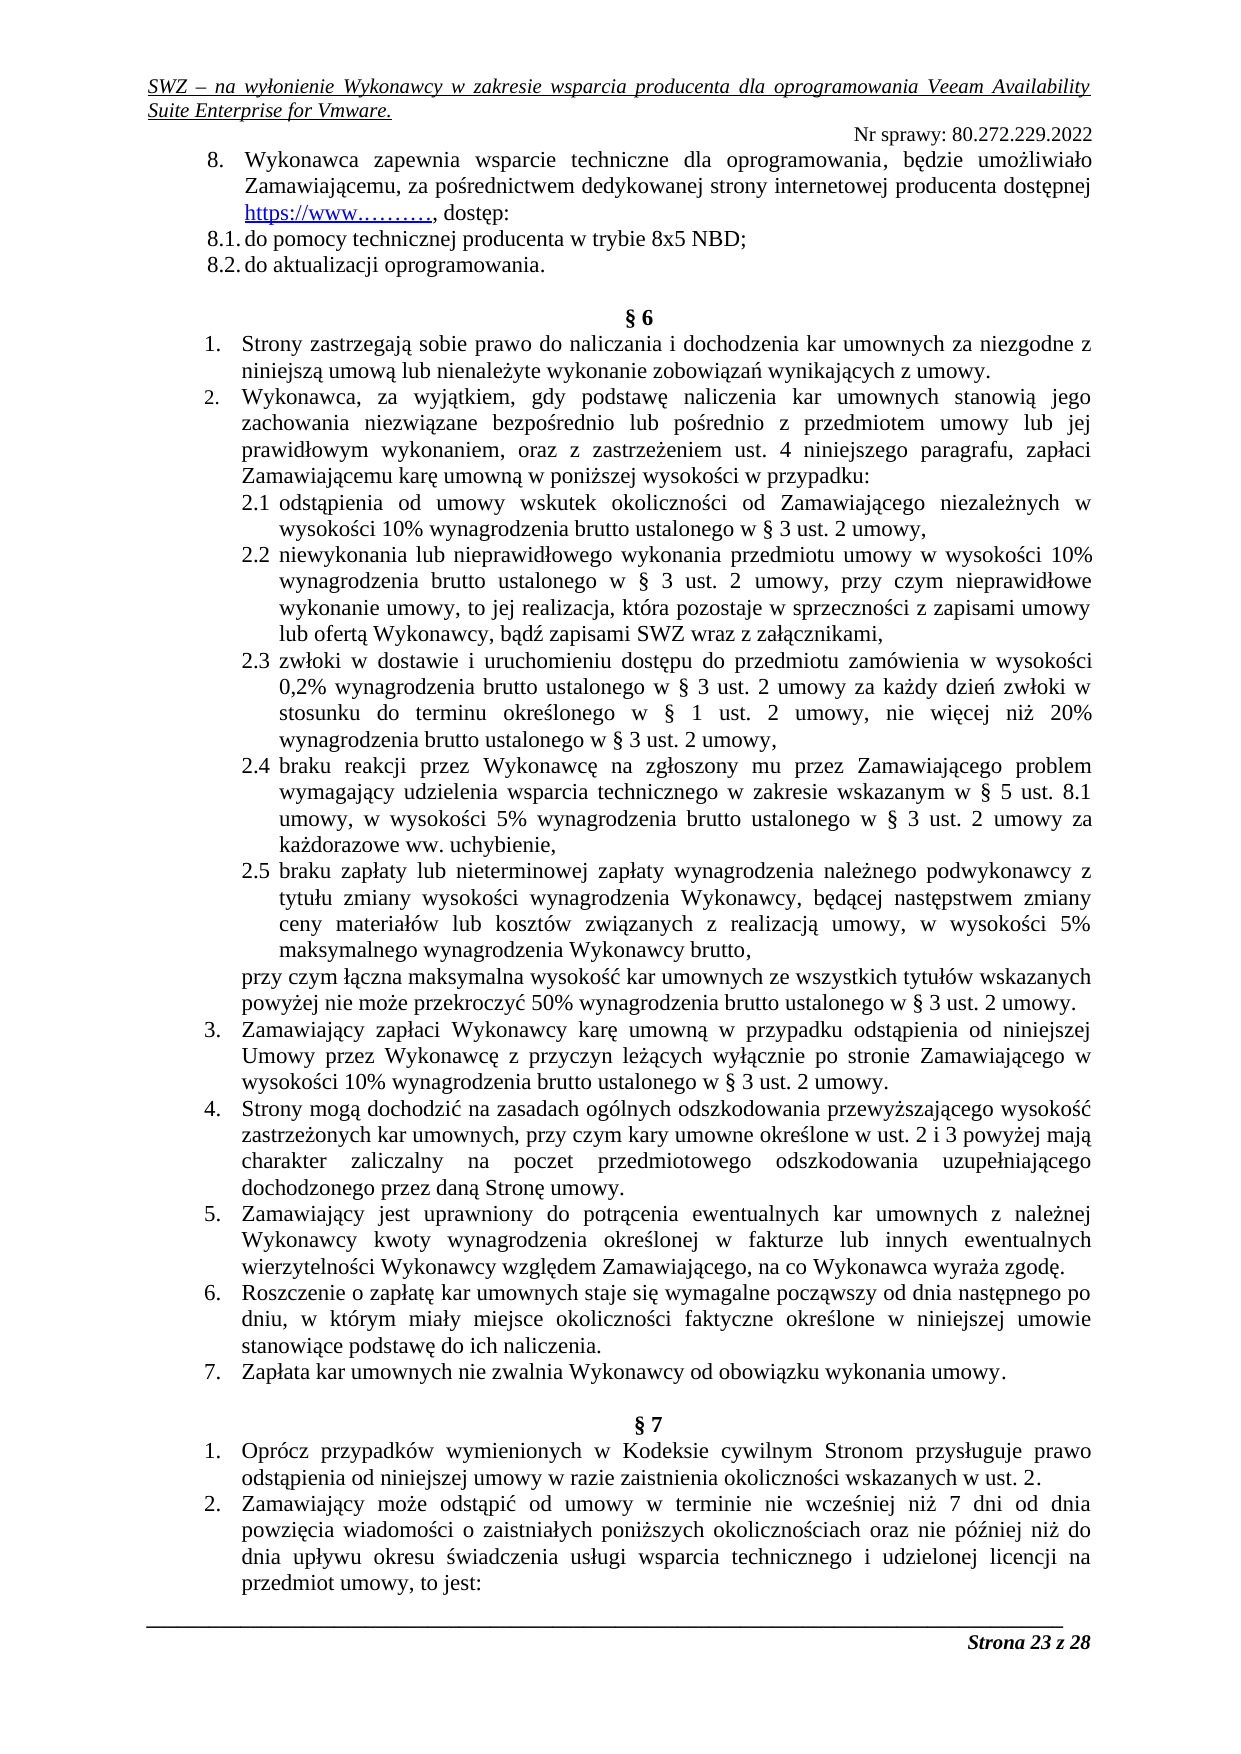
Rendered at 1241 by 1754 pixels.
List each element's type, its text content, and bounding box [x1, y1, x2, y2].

list Zamawiający może odstąpić od umowy w terminie nie wcześniej niż 7 dni od dnia powzięcia wiadomości o zaistniałych poniższych okolicznościach oraz nie później niż do dnia upływu okresu świadczenia usługi wsparcia technicznego i udzielonej licencji na przedmiot umowy, to jest: [204, 1490, 1092, 1595]
text § 6 [185, 304, 1092, 330]
text przy czym łączna maksymalna wysokość kar umownych ze wszystkich tytułów wskazanych powyżej nie może przekroczyć 50% wynagrodzenia brutto ustalonego w § 3 ust. 2 umowy. [241, 963, 1092, 1016]
list do pomocy technicznej producenta w trybie 8x5 NBD; [207, 225, 1092, 251]
list braku reakcji przez Wykonawcę na zgłoszony mu przez Zamawiającego problem wymagający udzielenia wsparcia technicznego w zakresie wskazanym w § 5 ust. 8.1 umowy, w wysokości 5% wynagrodzenia brutto ustalonego w § 3 ust. 2 umowy za każdorazowe ww. uchybienie, [241, 752, 1092, 857]
list Zamawiający jest uprawniony do potrącenia ewentualnych kar umownych z należnej Wykonawcy kwoty wynagrodzenia określonej w fakturze lub innych ewentualnych wierzytelności Wykonawcy względem Zamawiającego, na co Wykonawca wyraża zgodę. [204, 1200, 1092, 1279]
list Wykonawca zapewnia wsparcie techniczne dla oprogramowania, będzie umożliwiało Zamawiającemu, za pośrednictwem dedykowanej strony internetowej producenta dostępnej https://www.………, dostęp: [207, 146, 1092, 225]
list Wykonawca, za wyjątkiem, gdy podstawę naliczenia kar umownych stanowią jego zachowania niezwiązane bezpośrednio lub pośrednio z przedmiotem umowy lub jej prawidłowym wykonaniem, oraz z zastrzeżeniem ust. 4 niniejszego paragrafu, zapłaci Zamawiającemu karę umowną w poniższej wysokości w przypadku: [204, 383, 1092, 488]
list do aktualizacji oprogramowania. [207, 251, 1092, 278]
list zwłoki w dostawie i uruchomieniu dostępu do przedmiotu zamówienia w wysokości 0,2% wynagrodzenia brutto ustalonego w § 3 ust. 2 umowy za każdy dzień zwłoki w stosunku do terminu określonego w § 1 ust. 2 umowy, nie więcej niż 20% wynagrodzenia brutto ustalonego w § 3 ust. 2 umowy, [241, 647, 1092, 752]
list Zapłata kar umownych nie zwalnia Wykonawcy od obowiązku wykonania umowy. [204, 1358, 1092, 1384]
list Strony zastrzegają sobie prawo do naliczania i dochodzenia kar umownych za niezgodne z niniejszą umową lub nienależyte wykonanie zobowiązań wynikających z umowy. [204, 330, 1092, 383]
list niewykonania lub nieprawidłowego wykonania przedmiotu umowy w wysokości 10% wynagrodzenia brutto ustalonego w § 3 ust. 2 umowy, przy czym nieprawidłowe wykonanie umowy, to jej realizacja, która pozostaje w sprzeczności z zapisami umowy lub ofertą Wykonawcy, bądź zapisami SWZ wraz z załącznikami, [241, 541, 1092, 647]
list braku zapłaty lub nieterminowej zapłaty wynagrodzenia należnego podwykonawcy z tytułu zmiany wysokości wynagrodzenia Wykonawcy, będącej następstwem zmiany ceny materiałów lub kosztów związanych z realizacją umowy, w wysokości 5% maksymalnego wynagrodzenia Wykonawcy brutto, [241, 857, 1092, 963]
list Oprócz przypadków wymienionych w Kodeksie cywilnym Stronom przysługuje prawo odstąpienia od niniejszej umowy w razie zaistnienia okoliczności wskazanych w ust. 2. [204, 1437, 1092, 1490]
list odstąpienia od umowy wskutek okoliczności od Zamawiającego niezależnych w wysokości 10% wynagrodzenia brutto ustalonego w § 3 ust. 2 umowy, [241, 488, 1092, 541]
list Roszczenie o zapłatę kar umownych staje się wymagalne począwszy od dnia następnego po dniu, w którym miały miejsce okoliczności faktyczne określone w niniejszej umowie stanowiące podstawę do ich naliczenia. [204, 1279, 1092, 1358]
list Zamawiający zapłaci Wykonawcy karę umowną w przypadku odstąpienia od niniejszej Umowy przez Wykonawcę z przyczyn leżących wyłącznie po stronie Zamawiającego w wysokości 10% wynagrodzenia brutto ustalonego w § 3 ust. 2 umowy. [204, 1016, 1092, 1095]
list Strony mogą dochodzić na zasadach ogólnych odszkodowania przewyższającego wysokość zastrzeżonych kar umownych, przy czym kary umowne określone w ust. 2 i 3 powyżej mają charakter zaliczalny na poczet przedmiotowego odszkodowania uzupełniającego dochodzonego przez daną Stronę umowy. [204, 1095, 1092, 1200]
text § 7 [204, 1411, 1092, 1437]
